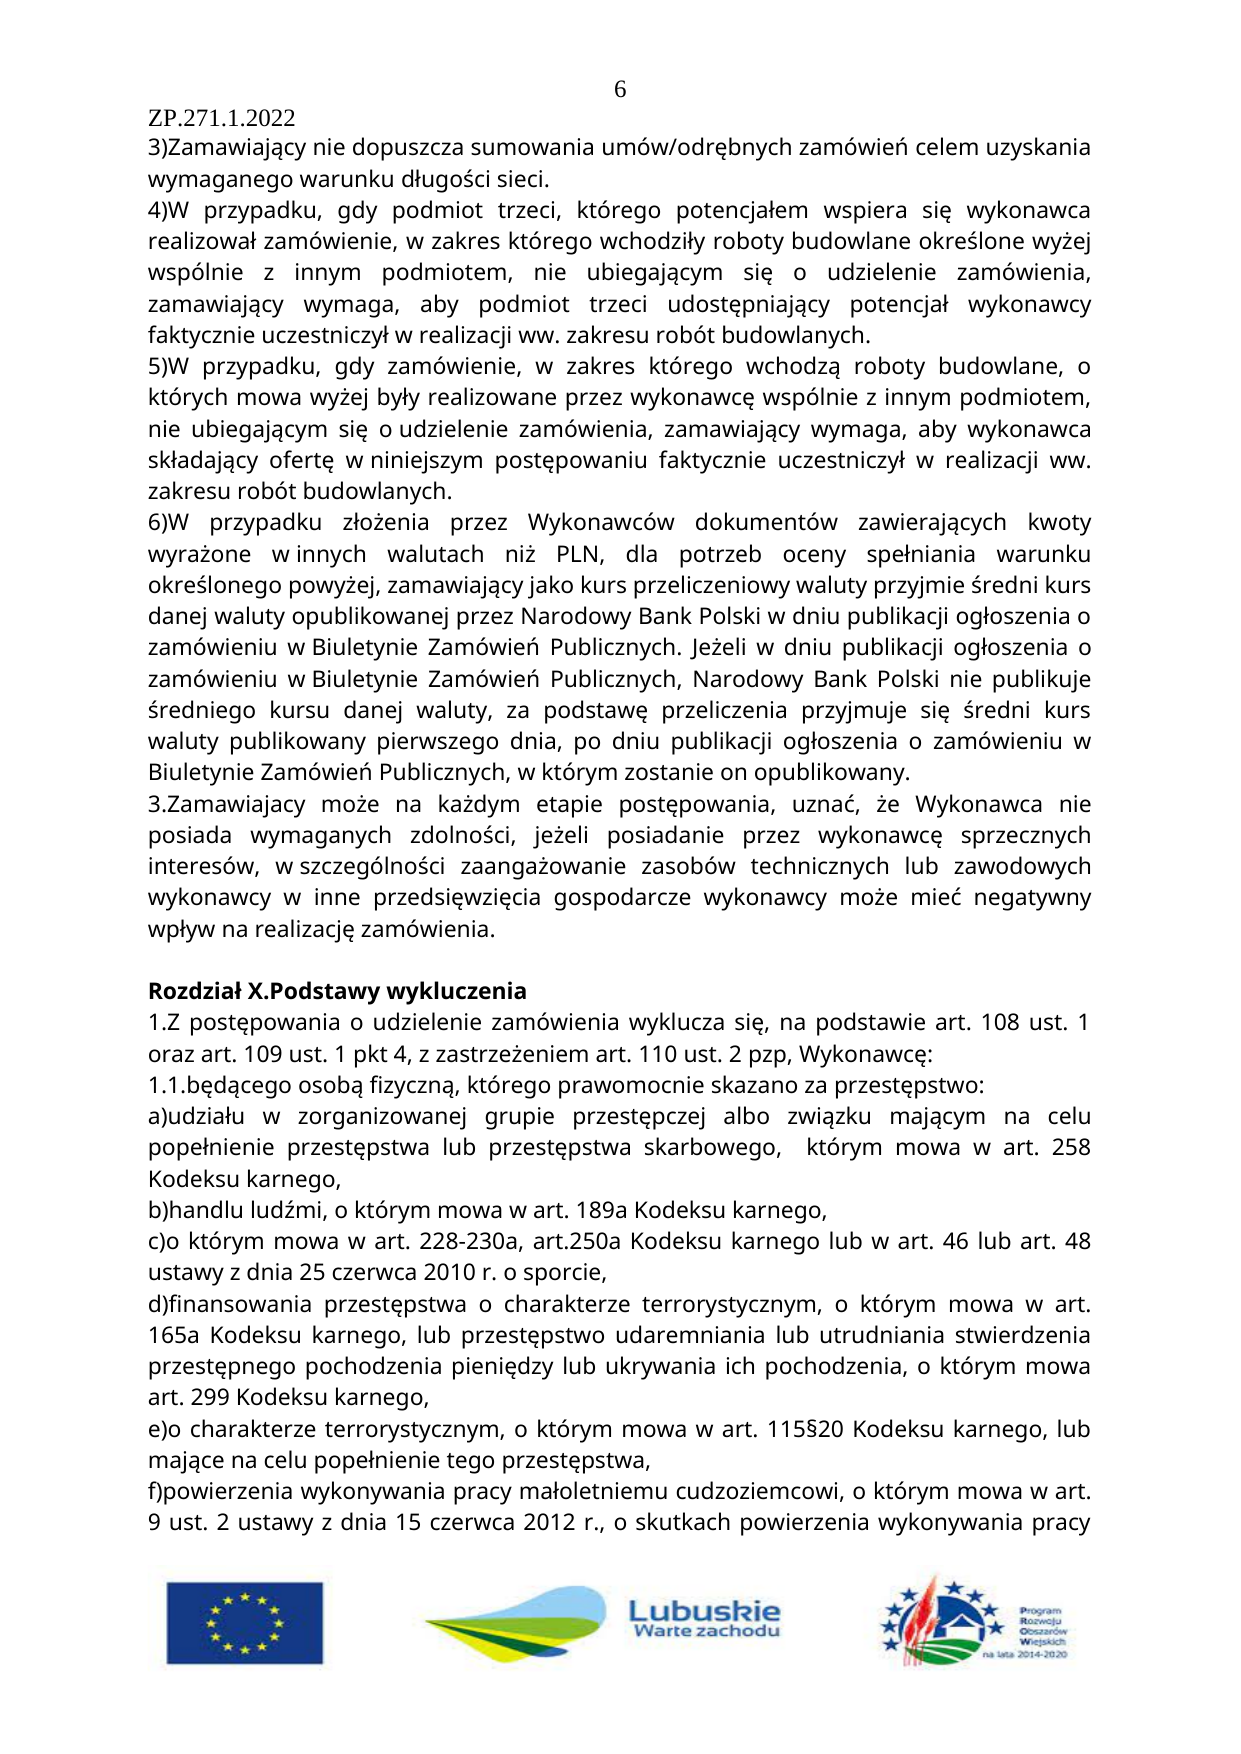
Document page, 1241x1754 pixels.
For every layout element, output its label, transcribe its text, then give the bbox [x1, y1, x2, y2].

text d)finansowania przestępstwa o charakterze terrorystycznym, o którym mowa w art. 165a Kodeksu karnego, lub przestępstwo udaremniania lub utrudniania stwierdzenia przestępnego pochodzenia pieniędzy lub ukrywania ich pochodzenia, o którym mowa art. 299 Kodeksu karnego, [148, 1288, 1092, 1413]
text c)o którym mowa w art. 228-230a, art.250a Kodeksu karnego lub w art. 46 lub art. 48 ustawy z dnia 25 czerwca 2010 r. o sporcie, [148, 1225, 1092, 1288]
text 1.1.będącego osobą fizyczną, którego prawomocnie skazano za przestępstwo: [148, 1069, 1092, 1100]
text e)o charakterze terrorystycznym, o którym mowa w art. 115§20 Kodeksu karnego, lub mające na celu popełnienie tego przestępstwa, [148, 1413, 1092, 1475]
text 6)W przypadku złożenia przez Wykonawców dokumentów zawierających kwoty wyrażone w innych walutach niż PLN, dla potrzeb oceny spełniania warunku określonego powyżej, zamawiający jako kurs przeliczeniowy waluty przyjmie średni kurs danej waluty opublikowanej przez Narodowy Bank Polski w dniu publikacji ogłoszenia o zamówieniu w Biuletynie Zamówień Publicznych. Jeżeli w dniu publikacji ogłoszenia o zamówieniu w Biuletynie Zamówień Publicznych, Narodowy Bank Polski nie publikuje średniego kursu danej waluty, za podstawę przeliczenia przyjmuje się średni kurs waluty publikowany pierwszego dnia, po dniu publikacji ogłoszenia o zamówieniu w Biuletynie Zamówień Publicznych, w którym zostanie on opublikowany. [148, 506, 1092, 788]
picture [147, 1565, 1093, 1681]
text 1.Z postępowania o udzielenie zamówienia wyklucza się, na podstawie art. 108 ust. 1 oraz art. 109 ust. 1 pkt 4, z zastrzeżeniem art. 110 ust. 2 pzp, Wykonawcę: [148, 1006, 1092, 1069]
text a)udziału w zorganizowanej grupie przestępczej albo związku mającym na celu popełnienie przestępstwa lub przestępstwa skarbowego, którym mowa w art. 258 Kodeksu karnego, [148, 1100, 1092, 1194]
text b)handlu ludźmi, o którym mowa w art. 189a Kodeksu karnego, [148, 1194, 1092, 1225]
text Rozdział X.Podstawy wykluczenia [148, 975, 1092, 1006]
text 4)W przypadku, gdy podmiot trzeci, którego potencjałem wspiera się wykonawca realizował zamówienie, w zakres którego wchodziły roboty budowlane określone wyżej wspólnie z innym podmiotem, nie ubiegającym się o udzielenie zamówienia, zamawiający wymaga, aby podmiot trzeci udostępniający potencjał wykonawcy faktycznie uczestniczył w realizacji ww. zakresu robót budowlanych. [148, 194, 1092, 350]
text 3.Zamawiajacy może na każdym etapie postępowania, uznać, że Wykonawca nie posiada wymaganych zdolności, jeżeli posiadanie przez wykonawcę sprzecznych interesów, w szczególności zaangażowanie zasobów technicznych lub zawodowych wykonawcy w inne przedsięwzięcia gospodarcze wykonawcy może mieć negatywny wpływ na realizację zamówienia. [148, 788, 1092, 944]
text 3)Zamawiający nie dopuszcza sumowania umów/odrębnych zamówień celem uzyskania wymaganego warunku długości sieci. [148, 131, 1092, 194]
text 5)W przypadku, gdy zamówienie, w zakres którego wchodzą roboty budowlane, o których mowa wyżej były realizowane przez wykonawcę wspólnie z innym podmiotem, nie ubiegającym się o udzielenie zamówienia, zamawiający wymaga, aby wykonawca składający ofertę w niniejszym postępowaniu faktycznie uczestniczył w realizacji ww. zakresu robót budowlanych. [148, 350, 1092, 506]
